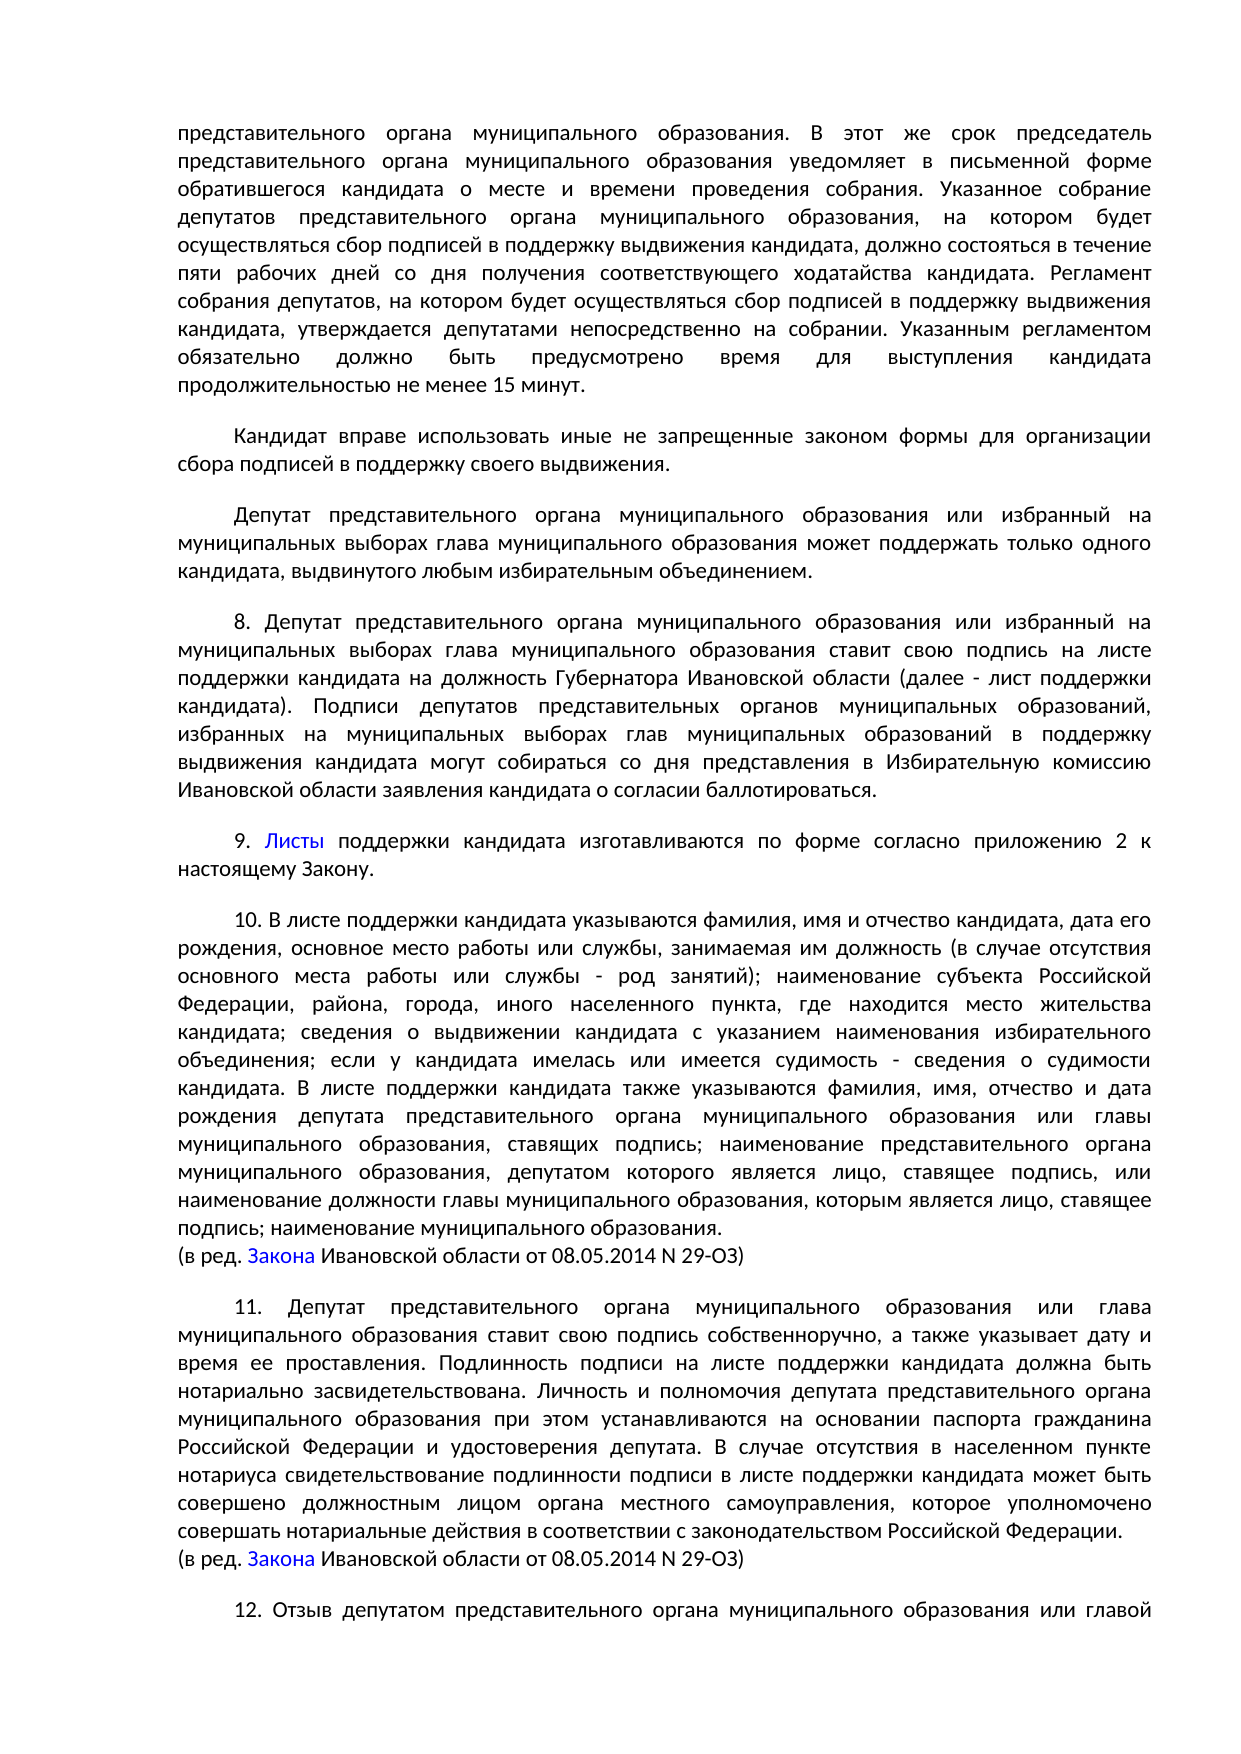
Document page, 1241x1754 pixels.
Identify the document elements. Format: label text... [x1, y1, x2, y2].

text (в ред. Закона Ивановской области от 08.05.2014 N 29-ОЗ) [177, 1544, 1152, 1573]
text 10. В листе поддержки кандидата указываются фамилия, имя и отчество кандидата, дата его рождения, основное место работы или службы, занимаемая им должность (в случае отсутствия основного места работы или службы - род занятий); наименование субъекта Российской Федерации, района, города, иного населенного пункта, где находится место жительства кандидата; сведения о выдвижении кандидата с указанием наименования избирательного объединения; если у кандидата имелась или имеется судимость - сведения о судимости кандидата. В листе поддержки кандидата также указываются фамилия, имя, отчество и дата рождения депутата представительного органа муниципального образования или главы муниципального образования, ставящих подпись; наименование представительного органа муниципального образования, депутатом которого является лицо, ставящее подпись, или наименование должности главы муниципального образования, которым является лицо, ставящее подпись; наименование муниципального образования. [177, 905, 1152, 1241]
text (в ред. Закона Ивановской области от 08.05.2014 N 29-ОЗ) [177, 1241, 1152, 1269]
text 8. Депутат представительного органа муниципального образования или избранный на муниципальных выборах глава муниципального образования ставит свою подпись на листе поддержки кандидата на должность Губернатора Ивановской области (далее - лист поддержки кандидата). Подписи депутатов представительных органов муниципальных образований, избранных на муниципальных выборах глав муниципальных образований в поддержку выдвижения кандидата могут собираться со дня представления в Избирательную комиссию Ивановской области заявления кандидата о согласии баллотироваться. [177, 607, 1152, 803]
text Кандидат вправе использовать иные не запрещенные законом формы для организации сбора подписей в поддержку своего выдвижения. [177, 421, 1152, 477]
text 9. Листы поддержки кандидата изготавливаются по форме согласно приложению 2 к настоящему Закону. [177, 826, 1152, 882]
text Депутат представительного органа муниципального образования или избранный на муниципальных выборах глава муниципального образования может поддержать только одного кандидата, выдвинутого любым избирательным объединением. [177, 500, 1152, 584]
text 11. Депутат представительного органа муниципального образования или глава муниципального образования ставит свою подпись собственноручно, а также указывает дату и время ее проставления. Подлинность подписи на листе поддержки кандидата должна быть нотариально засвидетельствована. Личность и полномочия депутата представительного органа муниципального образования при этом устанавливаются на основании паспорта гражданина Российской Федерации и удостоверения депутата. В случае отсутствия в населенном пункте нотариуса свидетельствование подлинности подписи в листе поддержки кандидата может быть совершено должностным лицом органа местного самоуправления, которое уполномочено совершать нотариальные действия в соответствии с законодательством Российской Федерации. [177, 1292, 1152, 1544]
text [177, 1596, 1152, 1623]
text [177, 118, 1152, 398]
